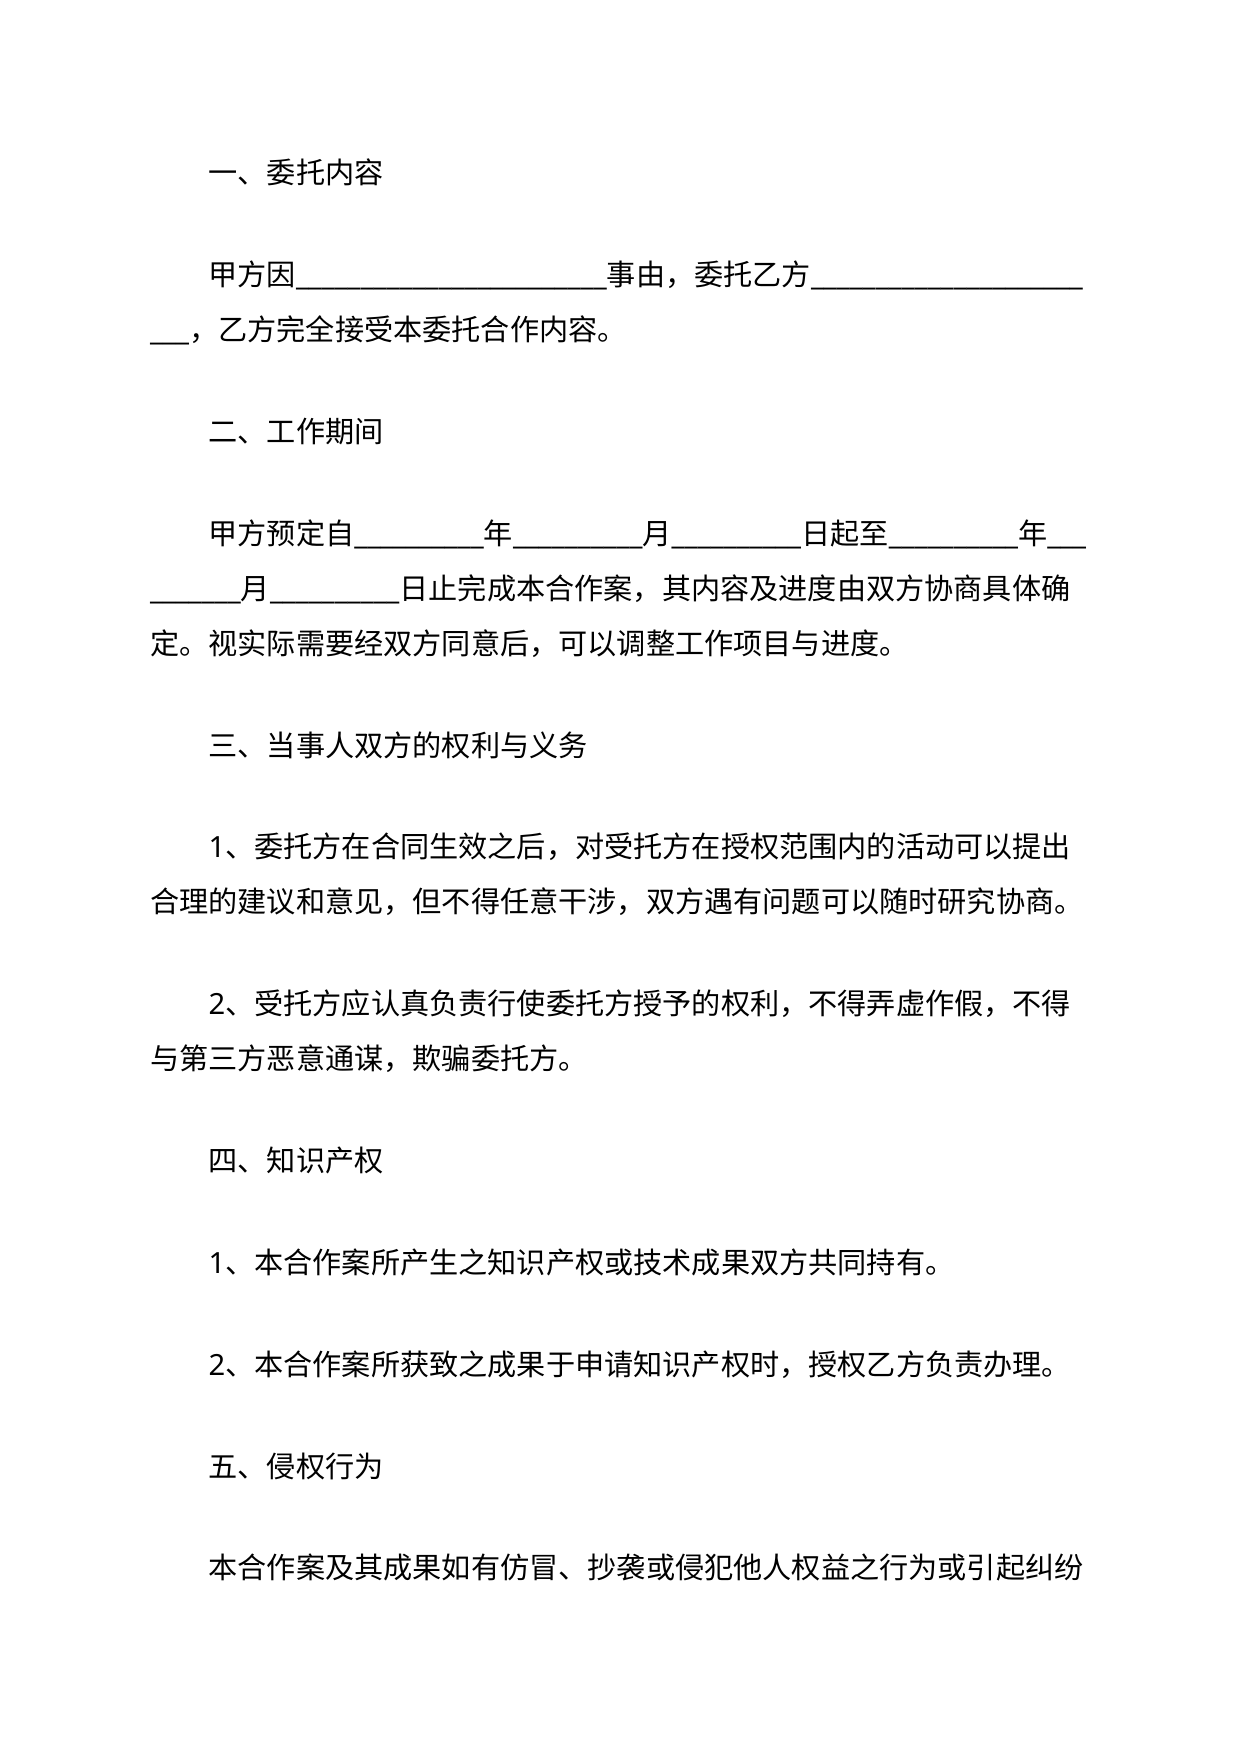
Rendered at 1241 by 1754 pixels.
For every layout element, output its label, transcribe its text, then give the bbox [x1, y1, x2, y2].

text 五、侵权行为 [150, 1443, 1090, 1486]
text 二、工作期间 [150, 409, 1090, 451]
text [150, 1545, 1090, 1587]
text 四、知识产权 [150, 1138, 1090, 1180]
text 1、本合作案所产生之知识产权或技术成果双方共同持有。 [150, 1239, 1090, 1282]
text 甲方因________________________事由，委托乙方________________________，乙方完全接受本委托合作内容。 [150, 252, 1090, 349]
text 三、当事人双方的权利与义务 [150, 722, 1090, 764]
text 2、本合作案所获致之成果于申请知识产权时，授权乙方负责办理。 [150, 1341, 1090, 1384]
text 2、受托方应认真负责行使委托方授予的权利，不得弄虚作假，不得与第三方恶意通谋，欺骗委托方。 [150, 981, 1090, 1078]
text 一、委托内容 [150, 150, 1090, 192]
text 甲方预定自__________年__________月__________日起至__________年__________月__________日止完成本合作案，其内容及进度由双方协商具体确定。视实际需要经双方同意后，可以调整工作项目与进度。 [150, 511, 1090, 663]
text 1、委托方在合同生效之后，对受托方在授权范围内的活动可以提出合理的建议和意见，但不得任意干涉，双方遇有问题可以随时研究协商。 [150, 824, 1090, 921]
